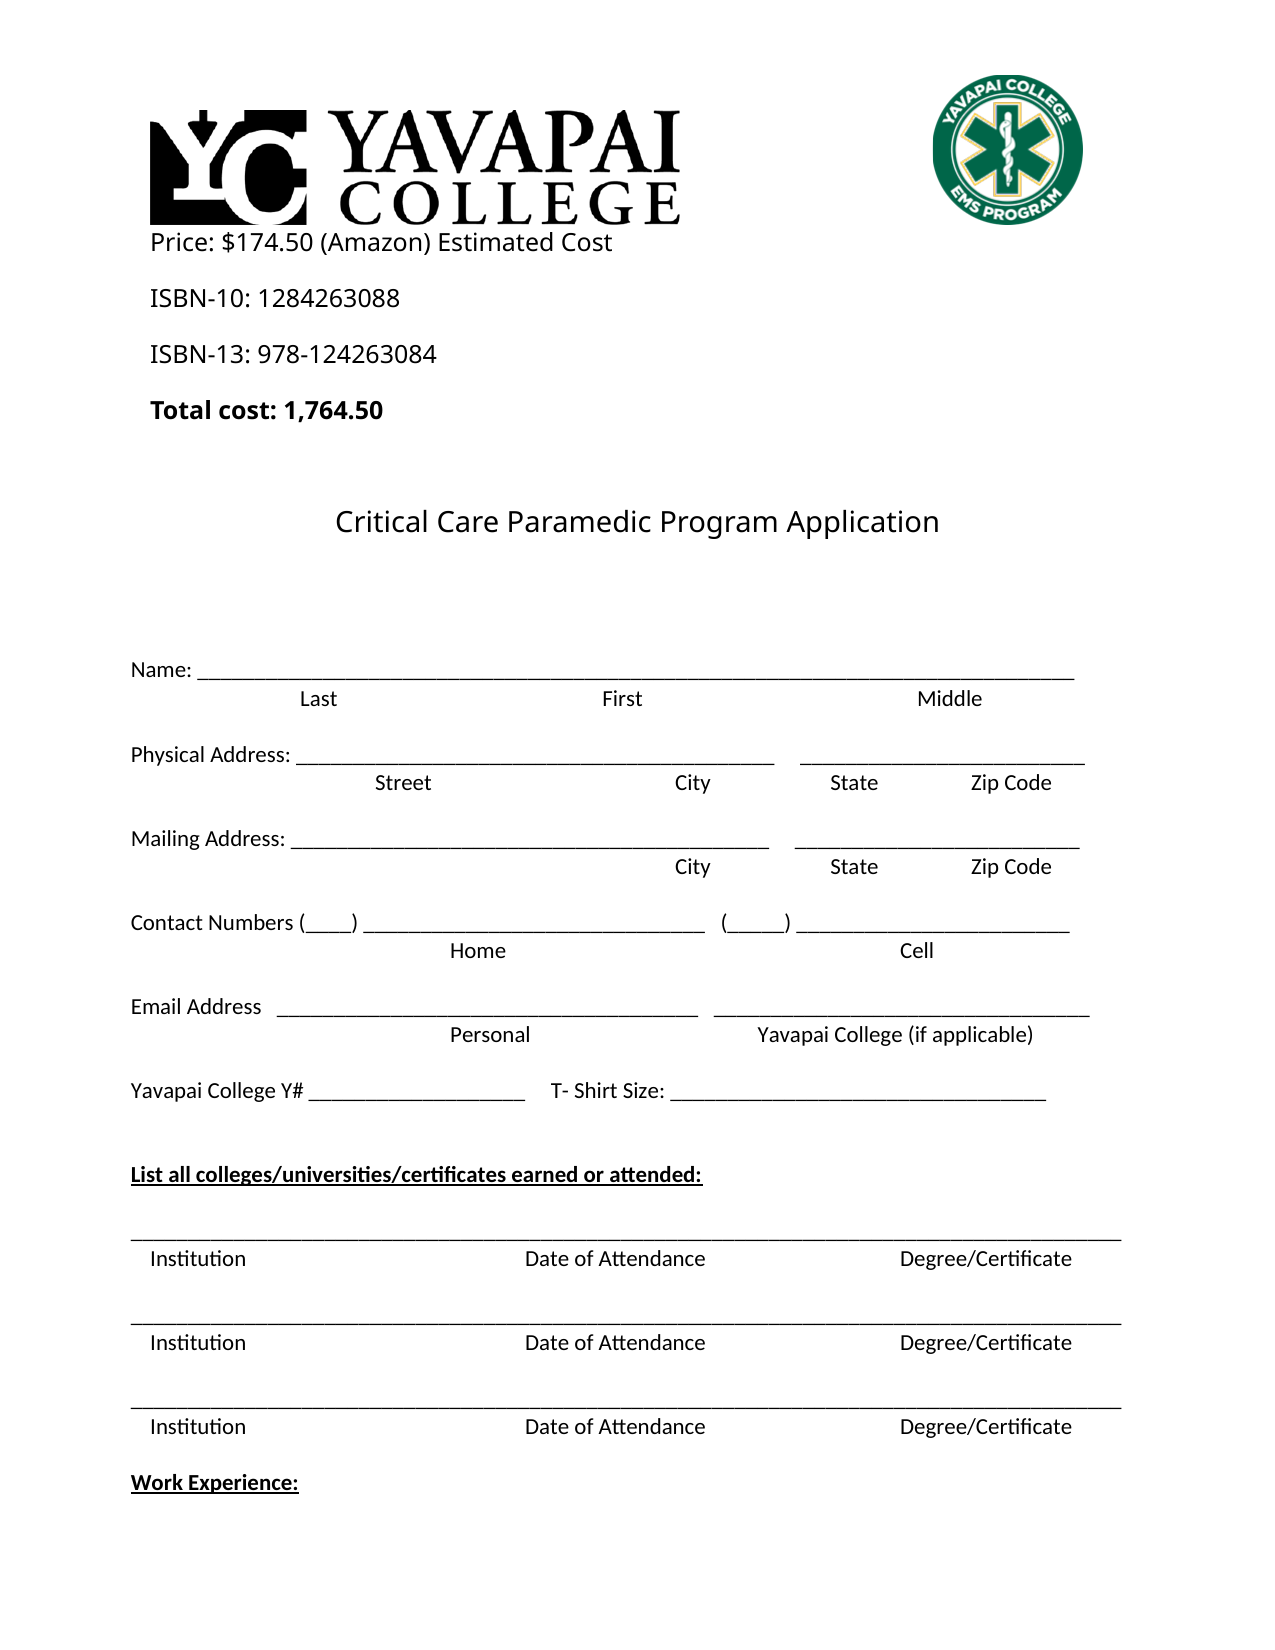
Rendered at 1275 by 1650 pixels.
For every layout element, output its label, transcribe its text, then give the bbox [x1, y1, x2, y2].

text ISBN-13: 978-124263084 [150, 337, 1125, 371]
picture [150, 110, 680, 225]
text Home Cell [131, 936, 1125, 964]
text Critical Care Paramedic Program Application [150, 501, 1125, 541]
text Name: _____________________________________________________________________________ [131, 656, 1125, 684]
text City State Zip Code [131, 852, 1125, 880]
text Institution Date of Attendance Degree/Certificate [131, 1244, 1125, 1272]
text Last First Middle [131, 684, 1125, 712]
text _______________________________________________________________________________________ [131, 1300, 1125, 1328]
text Contact Numbers (____) ______________________________ (_____) ________________________ [131, 908, 1125, 936]
text List all colleges/universities/certificates earned or attended: [131, 1160, 1125, 1188]
text Institution Date of Attendance Degree/Certificate [131, 1328, 1125, 1356]
text Personal Yavapai College (if applicable) [131, 1020, 1125, 1048]
text Mailing Address: __________________________________________ _________________________ [131, 824, 1125, 852]
text Yavapai College Y# ___________________ T- Shirt Size: _________________________________ [131, 1076, 1125, 1104]
text Work Experience: [131, 1468, 1125, 1496]
text ISBN-10: 1284263088 [150, 281, 1125, 315]
text Email Address _____________________________________ _________________________________ [131, 992, 1125, 1020]
text Physical Address: __________________________________________ _________________________ [131, 740, 1125, 768]
text Street City State Zip Code [131, 768, 1125, 796]
text Price: $174.50 (Amazon) Estimated Cost [150, 225, 1125, 259]
text _______________________________________________________________________________________ [131, 1216, 1125, 1244]
picture [932, 75, 1083, 225]
text Total cost: 1,764.50 [150, 392, 1125, 427]
text Institution Date of Attendance Degree/Certificate [131, 1412, 1125, 1440]
text _______________________________________________________________________________________ [131, 1384, 1125, 1412]
